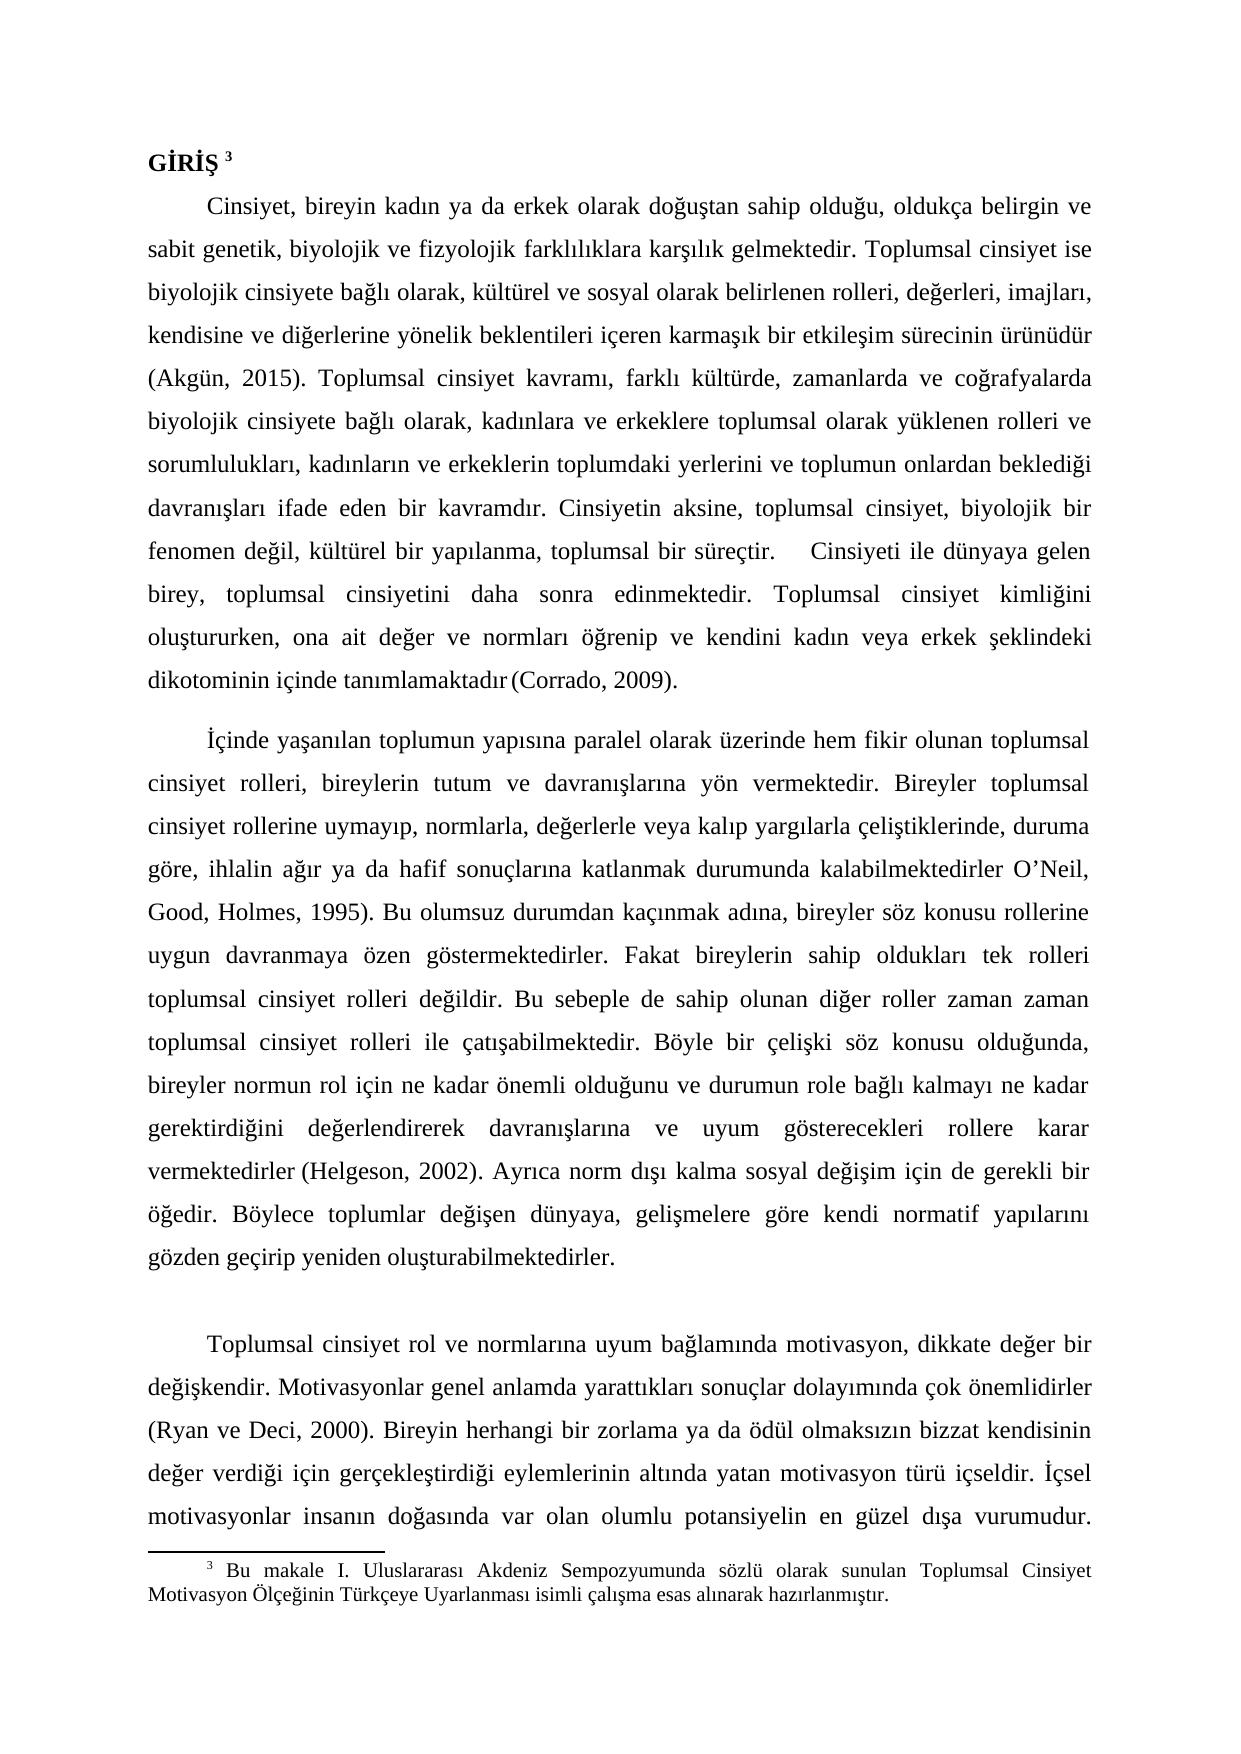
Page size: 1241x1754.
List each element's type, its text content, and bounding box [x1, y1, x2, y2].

text İçinde yaşanılan toplumun yapısına paralel olarak üzerinde hem fikir olunan toplumsal cinsiyet rolleri, bireylerin tutum ve davranışlarına yön vermektedir. Bireyler toplumsal cinsiyet rollerine uymayıp, normlarla, değerlerle veya kalıp yargılarla çeliştiklerinde, duruma göre, ihlalin ağır ya da hafif sonuçlarına katlanmak durumunda kalabilmektedirler O’Neil, Good, Holmes, 1995). Bu olumsuz durumdan kaçınmak adına, bireyler söz konusu rollerine uygun davranmaya özen göstermektedirler. Fakat bireylerin sahip oldukları tek rolleri toplumsal cinsiyet rolleri değildir. Bu sebeple de sahip olunan diğer roller zaman zaman toplumsal cinsiyet rolleri ile çatışabilmektedir. Böyle bir çelişki söz konusu olduğunda, bireyler normun rol için ne kadar önemli olduğunu ve durumun role bağlı kalmayı ne kadar gerektirdiğini değerlendirerek davranışlarına ve uyum gösterecekleri rollere karar vermektedirler (Helgeson, 2002). Ayrıca norm dışı kalma sosyal değişim için de gerekli bir öğedir. Böylece toplumlar değişen dünyaya, gelişmelere göre kendi normatif yapılarını gözden geçirip yeniden oluşturabilmektedirler. [148, 725, 1090, 1271]
text GİRİŞ [148, 148, 1093, 176]
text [148, 1329, 1093, 1530]
text Cinsiyet, bireyin kadın ya da erkek olarak doğuştan sahip olduğu, oldukça belirgin ve sabit genetik, biyolojik ve fizyolojik farklılıklara karşılık gelmektedir. Toplumsal cinsiyet ise biyolojik cinsiyete bağlı olarak, kültürel ve sosyal olarak belirlenen rolleri, değerleri, imajları, kendisine ve diğerlerine yönelik beklentileri içeren karmaşık bir etkileşim sürecinin ürünüdür (Akgün, 2015). Toplumsal cinsiyet kavramı, farklı kültürde, zamanlarda ve coğrafyalarda biyolojik cinsiyete bağlı olarak, kadınlara ve erkeklere toplumsal olarak yüklenen rolleri ve sorumlulukları, kadınların ve erkeklerin toplumdaki yerlerini ve toplumun onlardan beklediği davranışları ifade eden bir kavramdır. Cinsiyetin aksine, toplumsal cinsiyet, biyolojik bir fenomen değil, kültürel bir yapılanma, toplumsal bir süreçtir. Cinsiyeti ile dünyaya gelen birey, toplumsal cinsiyetini daha sonra edinmektedir. Toplumsal cinsiyet kimliğini oluştururken, ona ait değer ve normları öğrenip ve kendini kadın veya erkek şeklindeki dikotominin içinde tanımlamaktadır (Corrado, 2009). [148, 191, 1093, 694]
